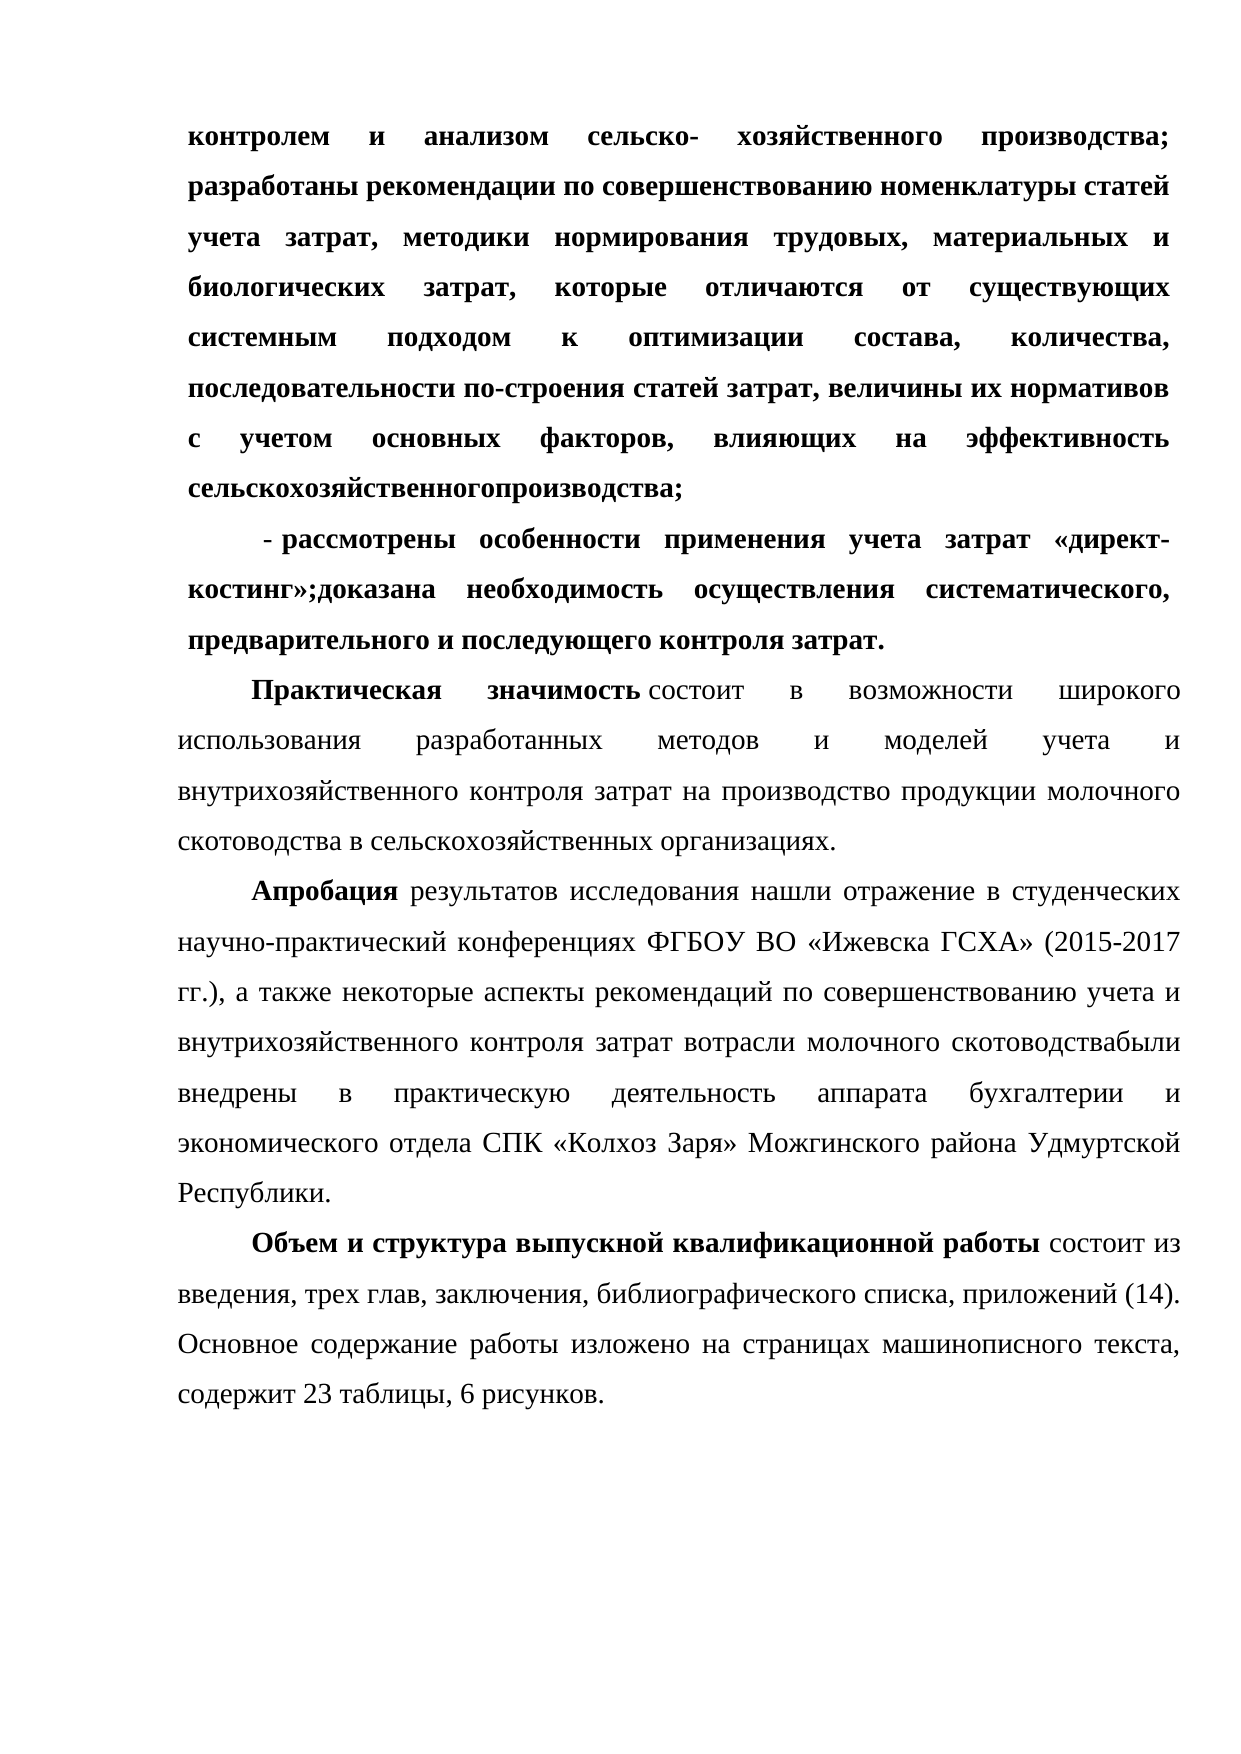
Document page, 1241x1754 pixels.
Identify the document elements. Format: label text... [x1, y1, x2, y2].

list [188, 118, 1170, 504]
list рассмотрены особенности применения учета затрат «директ-костинг»;доказана необходимость осуществления систематического, предварительного и последующего контроля затрат. [188, 521, 1170, 655]
text Практическая значимость состоит в возможности широкого использования разработанных методов и моделей учета и внутрихозяйственного контроля затрат на производство продукции молочного скотоводства в сельскохозяйственных организациях. [177, 672, 1181, 857]
text Апробация результатов исследования нашли отражение в студенческих научно-практический конференциях ФГБОУ ВО «Ижевска ГСХА» (2015-2017 гг.), а также некоторые аспекты рекомендаций по совершенствованию учета и внутрихозяйственного контроля затрат вотрасли молочного скотоводствабыли внедрены в практическую деятельность аппарата бухгалтерии и экономического отдела СПК «Колхоз Заря» Можгинского района Удмуртской Республики. [177, 873, 1181, 1209]
text Объем и структура выпускной квалификационной работы состоит из введения, трех глав, заключения, библиографического списка, приложений (14). Основное содержание работы изложено на страницах машинописного текста, содержит 23 таблицы, 6 рисунков. [177, 1226, 1181, 1410]
